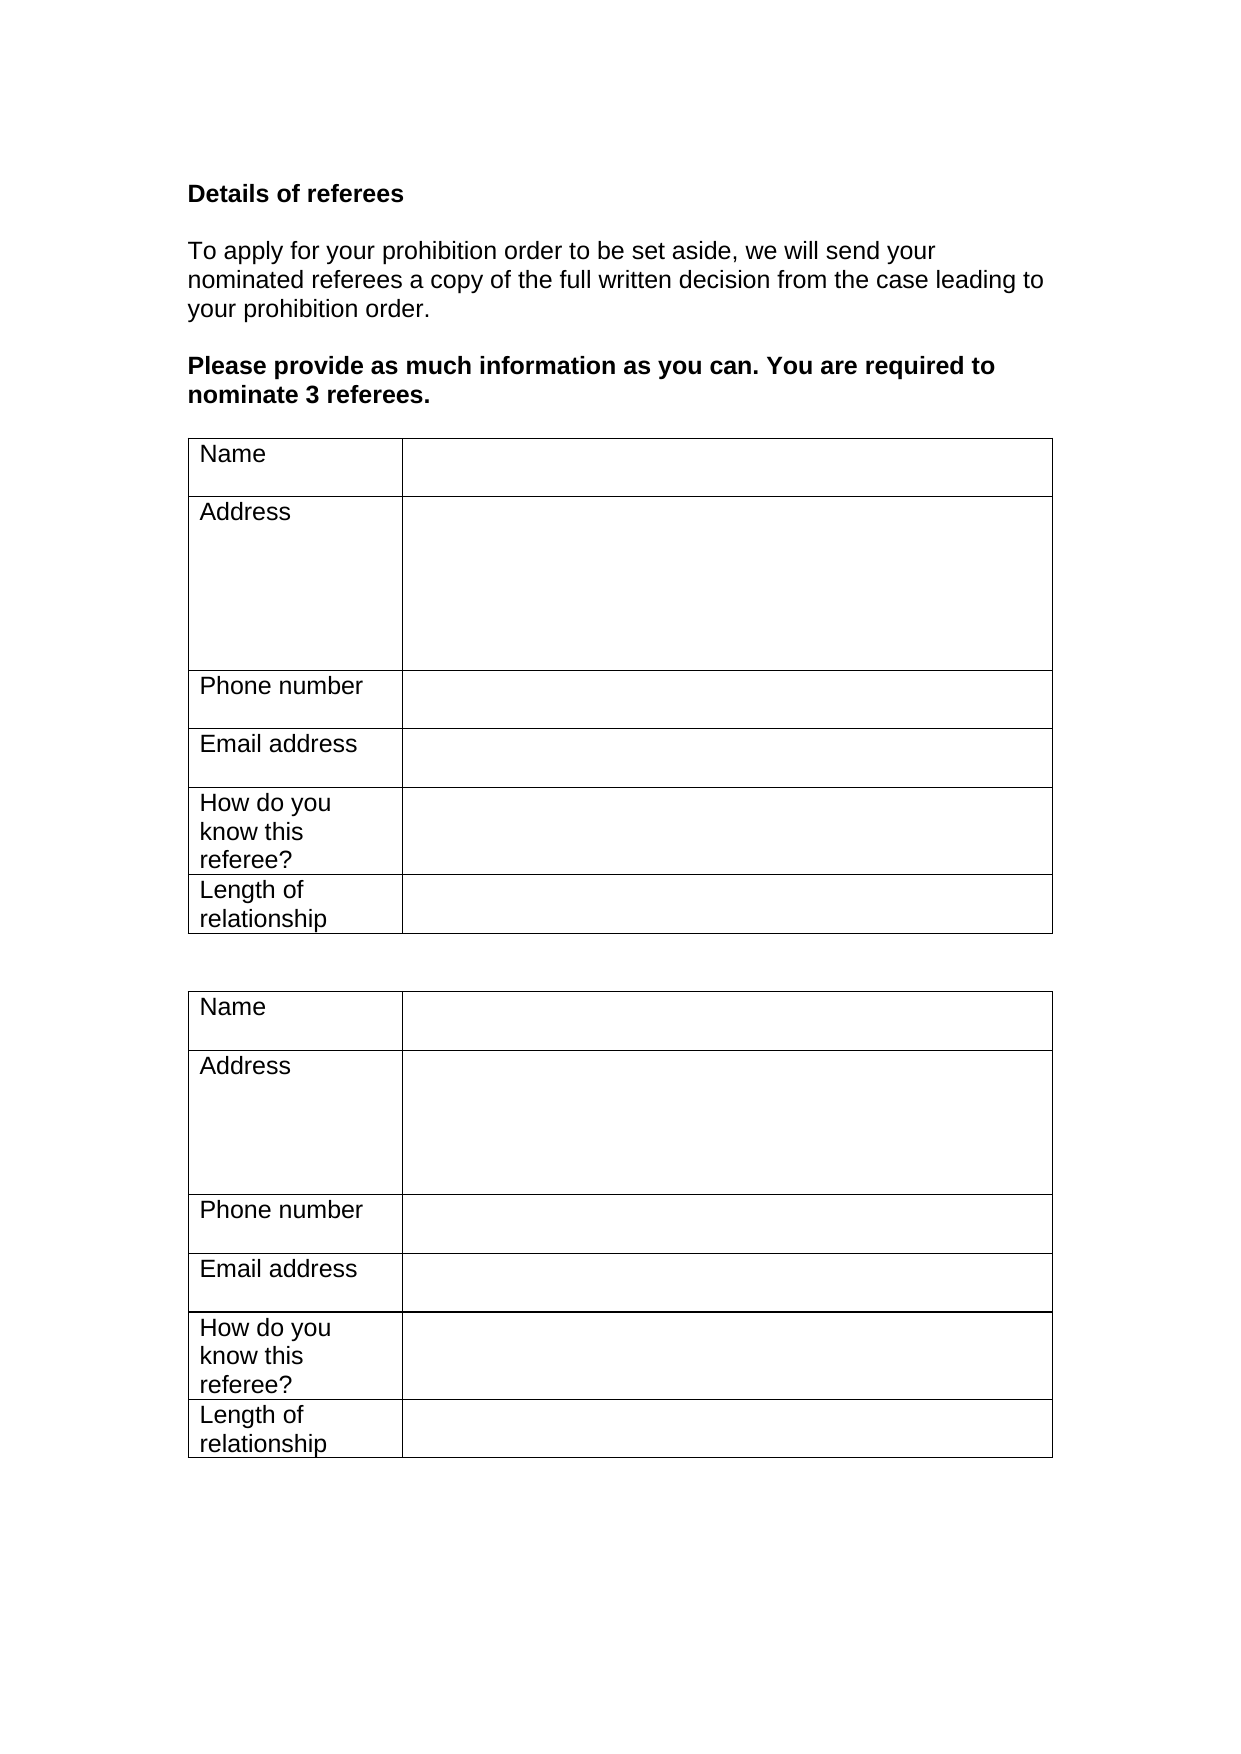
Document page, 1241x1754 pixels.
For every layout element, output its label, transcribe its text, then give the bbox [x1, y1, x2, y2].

table_cell Length of relationship [189, 1400, 402, 1457]
table_cell Email address [189, 1254, 402, 1311]
table_header [403, 992, 1052, 1049]
table_cell [403, 671, 1052, 728]
table_header Name [189, 992, 402, 1049]
table_cell [403, 875, 1052, 932]
text Details of referees [187, 179, 1053, 207]
table_cell Email address [189, 729, 402, 787]
table_cell Length of relationship [189, 875, 402, 932]
table_cell Phone number [189, 671, 402, 728]
table_cell Phone number [189, 1195, 402, 1253]
text To apply for your prohibition order to be set aside, we will send your nominated referees a copy of the full written decision from the case leading to your prohibition order. [187, 236, 1053, 322]
table_cell How do you know this referee? [189, 1313, 402, 1399]
table_cell [403, 497, 1052, 669]
table_cell [403, 729, 1052, 787]
table_cell Address [189, 1051, 402, 1194]
table_cell [403, 1195, 1052, 1253]
table_header Name [189, 439, 402, 496]
table_cell [403, 1051, 1052, 1194]
table_cell [403, 1254, 1052, 1311]
table_cell How do you know this referee? [189, 788, 402, 874]
table_cell [403, 788, 1052, 874]
table_header [403, 439, 1052, 496]
text Please provide as much information as you can. You are required to nominate 3 referees. [187, 351, 1053, 409]
table_cell [403, 1313, 1052, 1399]
table_cell Address [189, 497, 402, 669]
table_cell [403, 1400, 1052, 1457]
